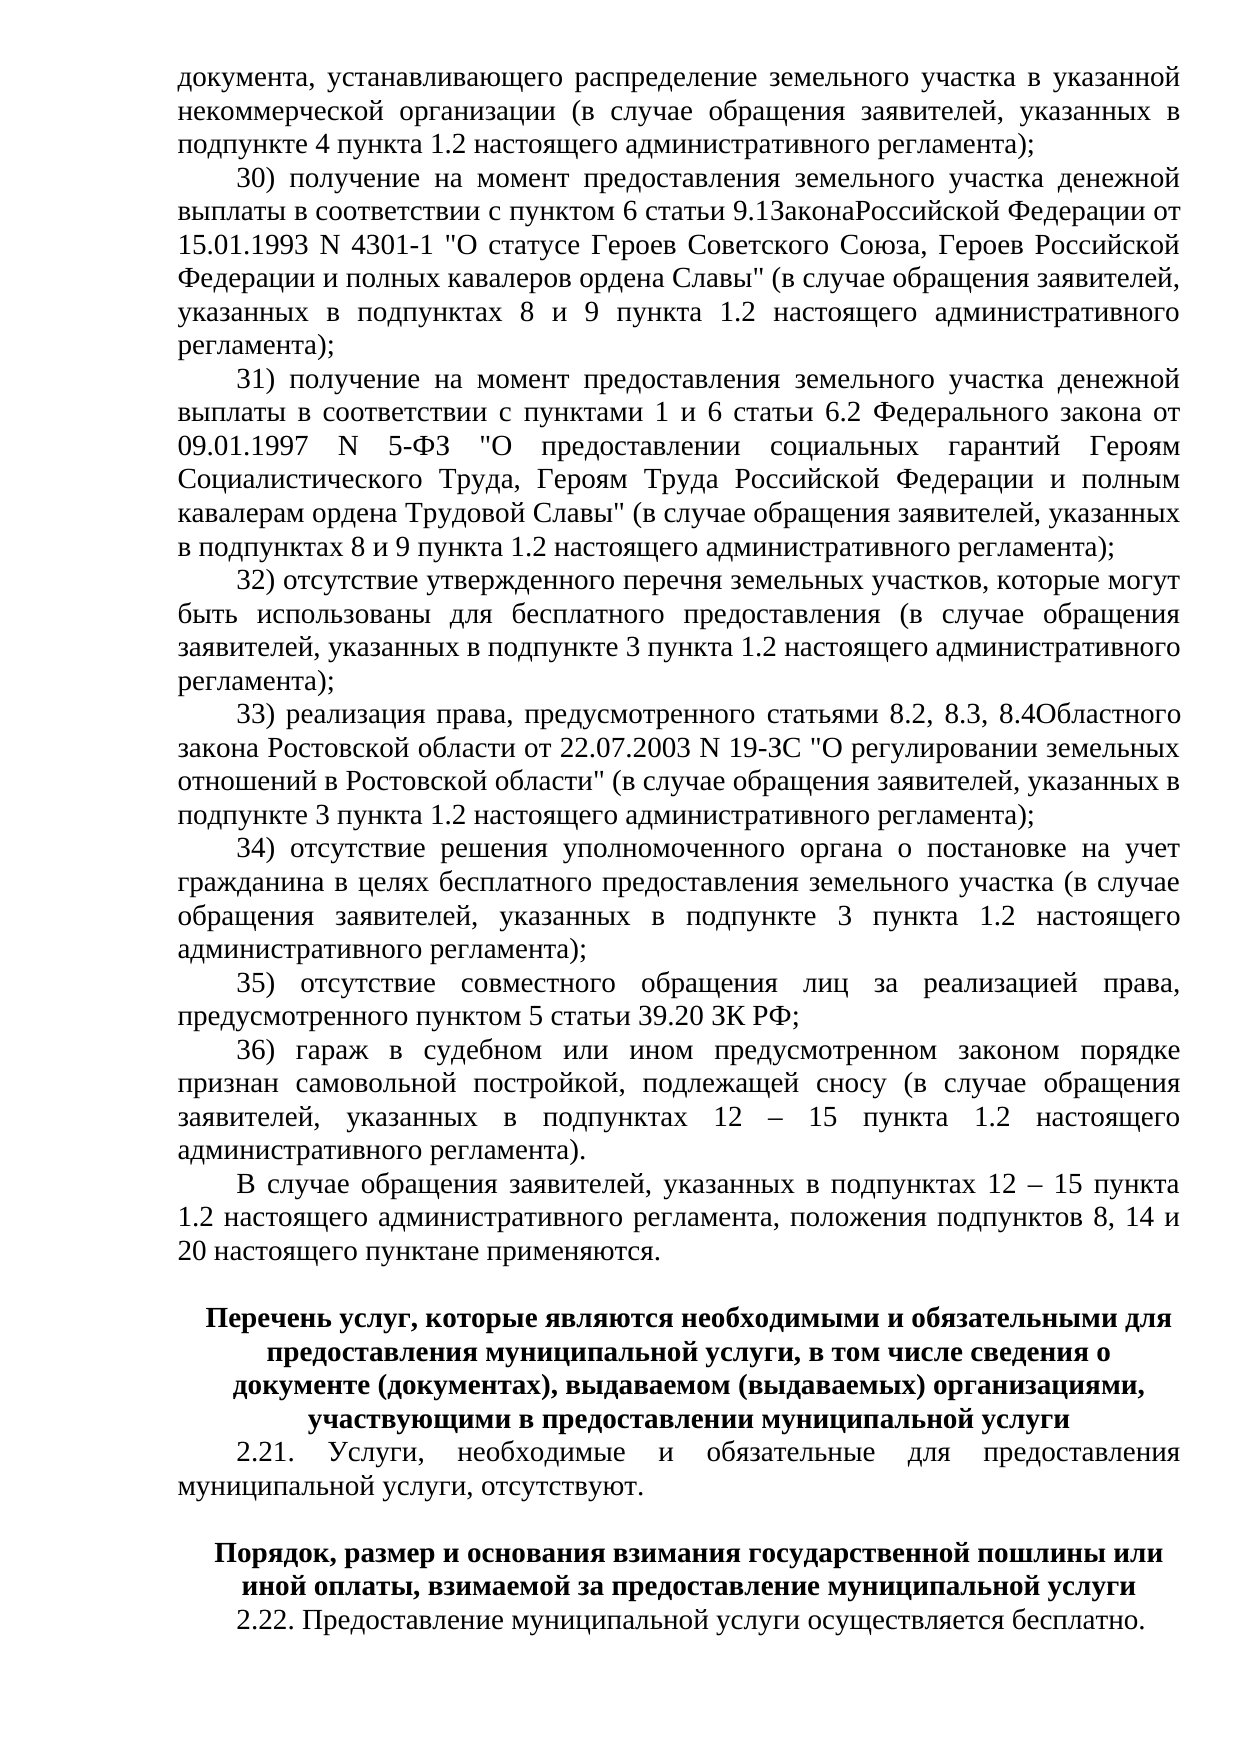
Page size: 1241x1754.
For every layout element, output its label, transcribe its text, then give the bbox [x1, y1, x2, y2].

text 32) отсутствие утвержденного перечня земельных участков, которые могут быть использованы для бесплатного предоставления (в случае обращения заявителей, указанных в подпункте 3 пункта 1.2 настоящего административного регламента); [177, 562, 1181, 696]
text 35) отсутствие совместного обращения лиц за реализацией права, предусмотренного пунктом 5 статьи 39.20 ЗК РФ; [177, 965, 1181, 1032]
text 31) получение на момент предоставления земельного участка денежной выплаты в соответствии с пунктами 1 и 6 статьи 6.2 Федерального закона от 09.01.1997 N 5-ФЗ "О предоставлении социальных гарантий Героям Социалистического Труда, Героям Труда Российской Федерации и полным кавалерам ордена Трудовой Славы" (в случае обращения заявителей, указанных в подпунктах 8 и 9 пункта 1.2 настоящего административного регламента); [177, 361, 1181, 562]
text 36) гараж в судебном или ином предусмотренном законом порядке признан самовольной постройкой, подлежащей сносу (в случае обращения заявителей, указанных в подпунктах 12 – 15 пункта 1.2 настоящего административного регламента). [177, 1032, 1181, 1166]
subtitle Перечень услуг, которые являются необходимыми и обязательными для предоставления муниципальной услуги, в том числе сведения о документе (документах), выдаваемом (выдаваемых) организациями, участвующими в предоставлении муниципальной услуги [197, 1300, 1181, 1434]
text В случае обращения заявителей, указанных в подпунктах 12 – 15 пункта 1.2 настоящего административного регламента, положения подпунктов 8, 14 и 20 настоящего пунктане применяются. [177, 1166, 1181, 1267]
text 2.21. Услуги, необходимые и обязательные для предоставления муниципальной услуги, отсутствуют. [177, 1434, 1181, 1501]
text 33) реализация права, предусмотренного статьями 8.2, 8.3, 8.4Областного закона Ростовской области от 22.07.2003 N 19-ЗС "О регулировании земельных отношений в Ростовской области" (в случае обращения заявителей, указанных в подпункте 3 пункта 1.2 настоящего административного регламента); [177, 696, 1181, 831]
subtitle Порядок, размер и основания взимания государственной пошлины или иной оплаты, взимаемой за предоставление муниципальной услуги [197, 1535, 1181, 1602]
text 30) получение на момент предоставления земельного участка денежной выплаты в соответствии с пунктом 6 статьи 9.1ЗаконаРоссийской Федерации от 15.01.1993 N 4301-1 "О статусе Героев Советского Союза, Героев Российской Федерации и полных кавалеров ордена Славы" (в случае обращения заявителей, указанных в подпунктах 8 и 9 пункта 1.2 настоящего административного регламента); [177, 160, 1181, 361]
text 2.22. Предоставление муниципальной услуги осуществляется бесплатно. [177, 1602, 1181, 1636]
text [177, 59, 1181, 160]
text 34) отсутствие решения уполномоченного органа о постановке на учет гражданина в целях бесплатного предоставления земельного участка (в случае обращения заявителей, указанных в подпункте 3 пункта 1.2 настоящего административного регламента); [177, 831, 1181, 965]
